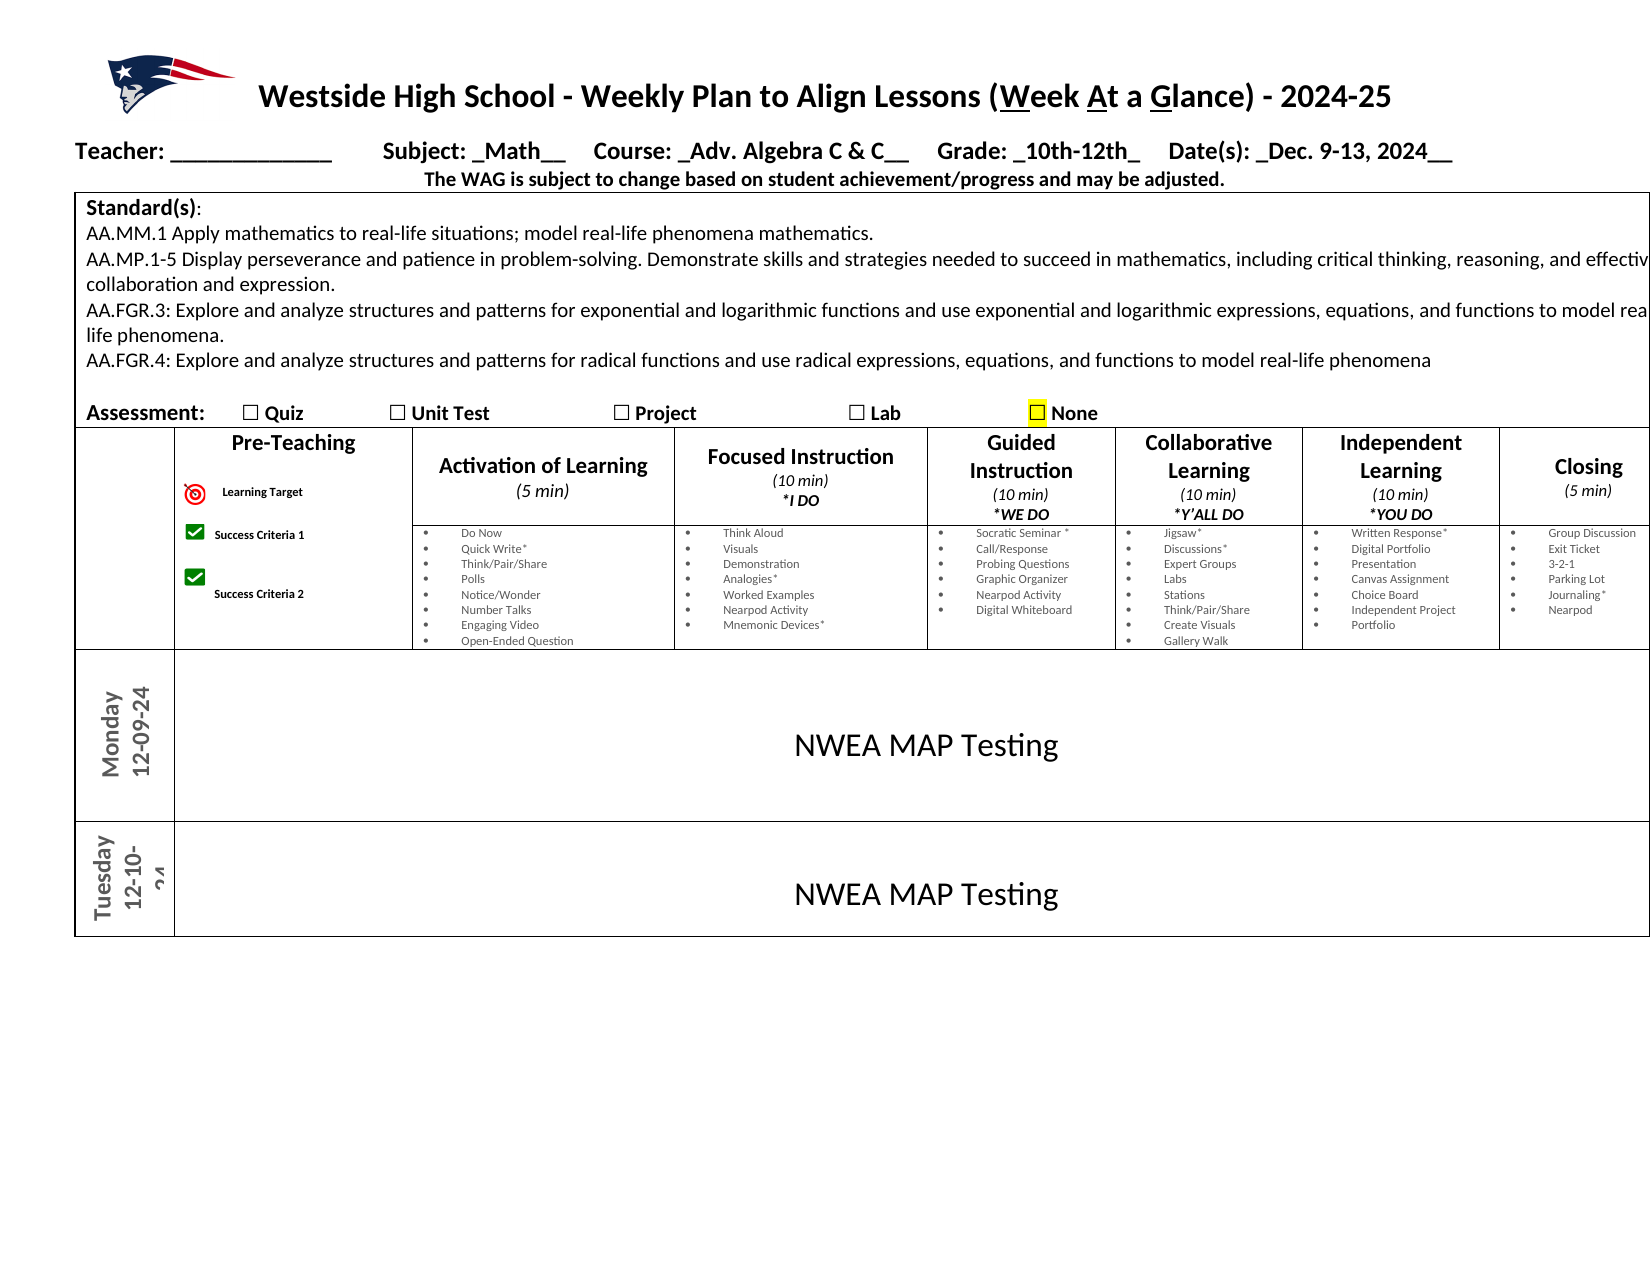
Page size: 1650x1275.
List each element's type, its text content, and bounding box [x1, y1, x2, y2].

table_cell Pre-Teaching Learning Target Success Criteria 1 Success Criteria 2 [175, 428, 412, 649]
table_cell Do Now Quick Write* Think/Pair/Share Polls Notice/Wonder Number Talks Engaging Video Open-Ended Question [413, 526, 674, 649]
table_cell Group Discussion Exit Ticket 3-2-1 Parking Lot Journaling* Nearpod [1500, 526, 1649, 649]
table_cell Socratic Seminar * Call/Response Probing Questions Graphic Organizer Nearpod Activity Digital Whiteboard [928, 526, 1115, 649]
table_cell Jigsaw* Discussions* Expert Groups Labs Stations Think/Pair/Share Create Visuals Gallery Walk [1116, 526, 1302, 649]
picture [184, 568, 206, 586]
table_cell Closing (5 min) [1500, 428, 1649, 525]
table_cell NWEA MAP Testing [175, 650, 1649, 821]
table_cell Monday 12-09-24 [76, 650, 174, 821]
table_cell NWEA MAP Testing [175, 822, 1649, 936]
table_cell Collaborative Learning (10 min) *Y’ALL DO [1116, 428, 1302, 525]
table_cell Tuesday 12-10-24 [76, 822, 174, 936]
picture [105, 48, 236, 121]
table_header Standard(s): AA.MM.1 Apply mathematics to real-life situations; model real-life phenomena mathematics. AA.MP.1-5 Display perseverance and patience in problem-solving. Demonstrate skills and strategies needed to succeed in mathematics, including critical thinking, reasoning, and effective collaboration and expression. AA.FGR.3: Explore and analyze structures and patterns for exponential and logarithmic functions and use exponential and logarithmic expressions, equations, and functions to model real-life phenomena. AA.FGR.4: Explore and analyze structures and patterns for radical functions and use radical expressions, equations, and functions to model real-life phenomena Assessment: ☐ Quiz ☐ Unit Test ☐ Project ☐ Lab ☐ None [76, 193, 1649, 427]
table_cell Focused Instruction (10 min) *I DO [675, 428, 927, 525]
picture [183, 483, 206, 505]
table_cell Guided Instruction (10 min) *WE DO [928, 428, 1115, 525]
table_cell Think Aloud Visuals Demonstration Analogies* Worked Examples Nearpod Activity Mnemonic Devices* [675, 526, 927, 649]
table_cell Activation of Learning (5 min) [413, 428, 674, 525]
picture [185, 524, 205, 540]
table_cell [76, 428, 174, 649]
table_cell Written Response* Digital Portfolio Presentation Canvas Assignment Choice Board Independent Project Portfolio [1303, 526, 1499, 649]
table_cell Independent Learning (10 min) *YOU DO [1303, 428, 1499, 525]
